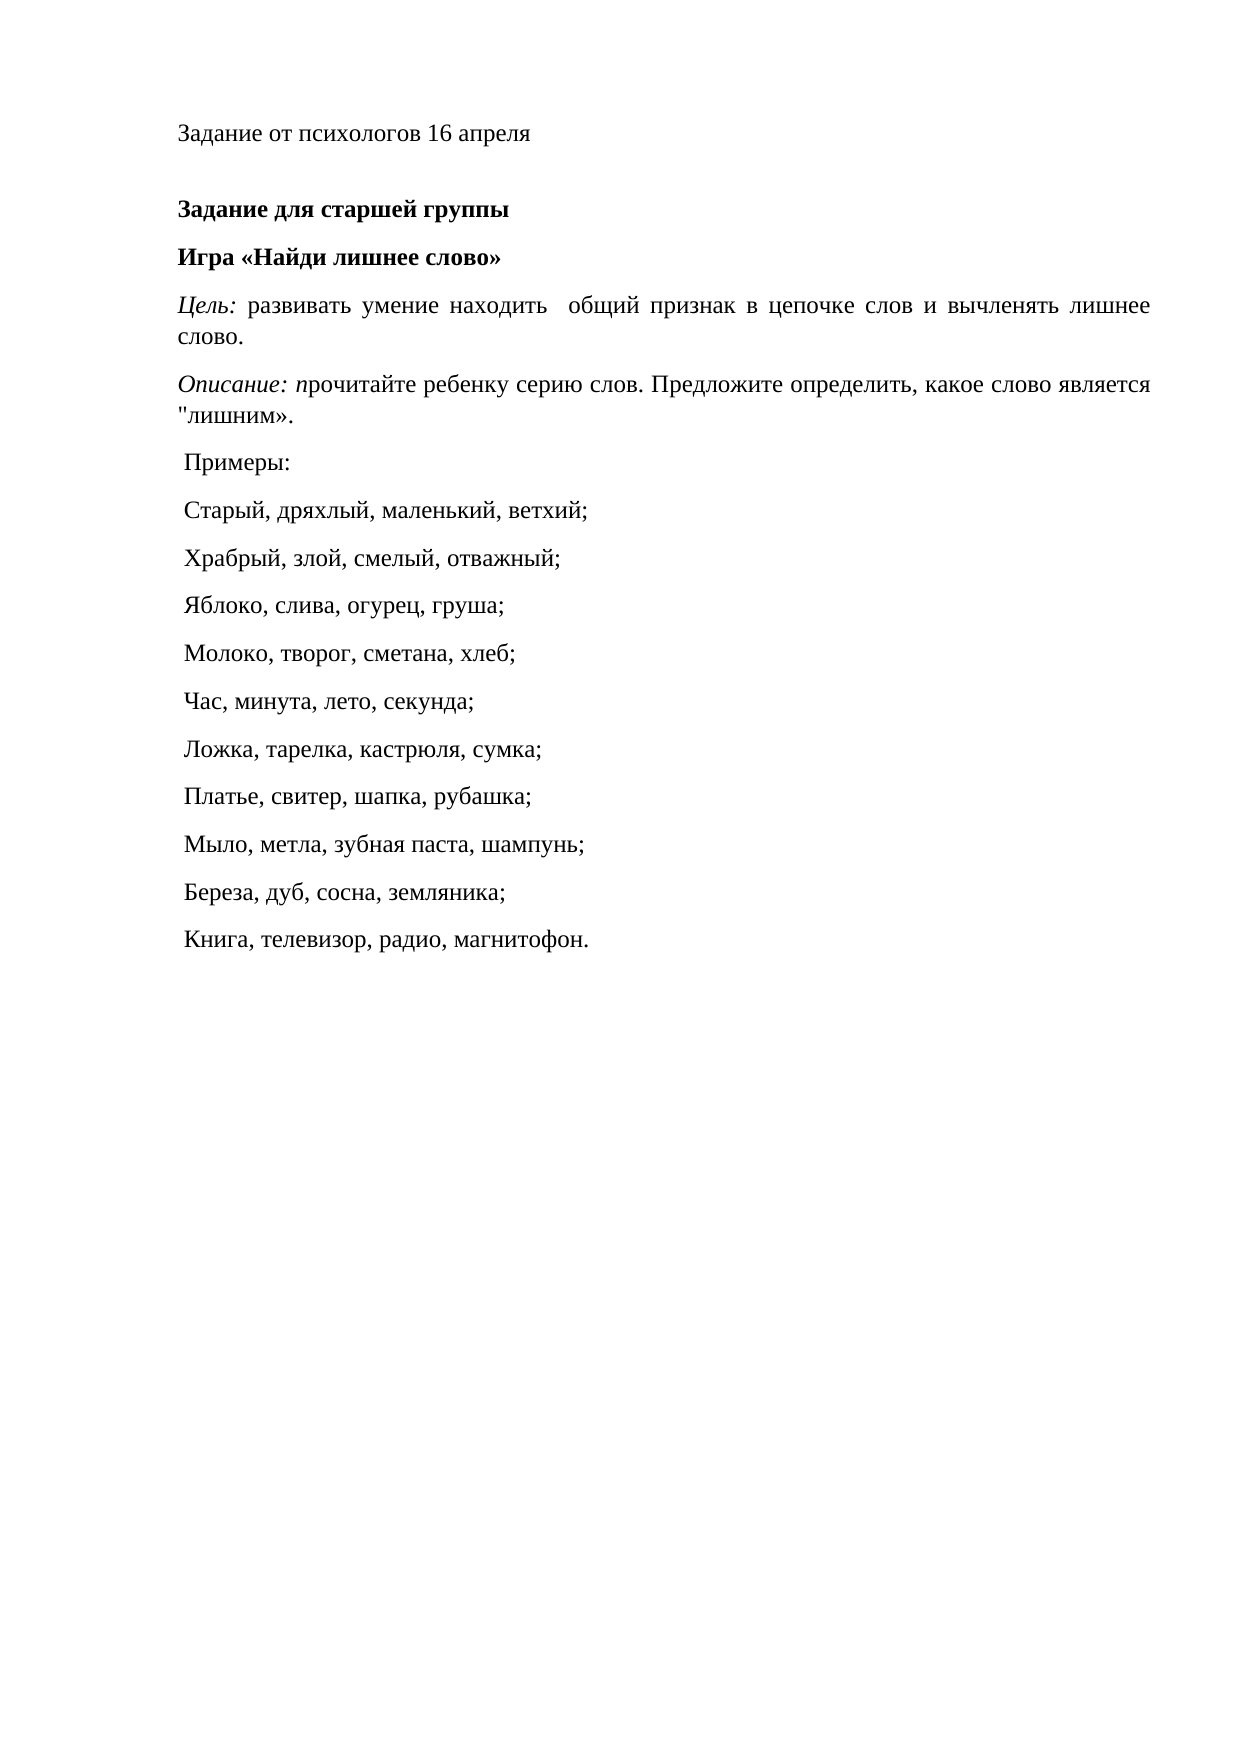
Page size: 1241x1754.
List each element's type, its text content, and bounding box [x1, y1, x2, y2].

text Час, минута, лето, секунда; [177, 686, 1152, 715]
text Мыло, метла, зубная паста, шампунь; [177, 829, 1152, 858]
text Книга, телевизор, радио, магнитофон. [177, 924, 1152, 953]
text Ложка, тарелка, кастрюля, сумка; [177, 734, 1152, 762]
text Описание: прочитайте ребенку серию слов. Предложите определить, какое слово является "лишним». [177, 369, 1152, 428]
text Игра «Найди лишнее слово» [177, 242, 1152, 271]
text Храбрый, злой, смелый, отважный; [177, 543, 1152, 572]
text Молоко, творог, сметана, хлеб; [177, 638, 1152, 667]
text Задание для старшей группы [177, 194, 1152, 223]
text Береза, дуб, сосна, земляника; [177, 877, 1152, 906]
text Цель: развивать умение находить общий признак в цепочке слов и вычленять лишнее слово. [177, 290, 1152, 350]
text Примеры: [177, 447, 1152, 476]
text Платье, свитер, шапка, рубашка; [177, 781, 1152, 810]
text Старый, дряхлый, маленький, ветхий; [177, 495, 1152, 524]
text Задание от психологов 16 апреля [177, 118, 1152, 147]
text Яблоко, слива, огурец, груша; [177, 591, 1152, 619]
